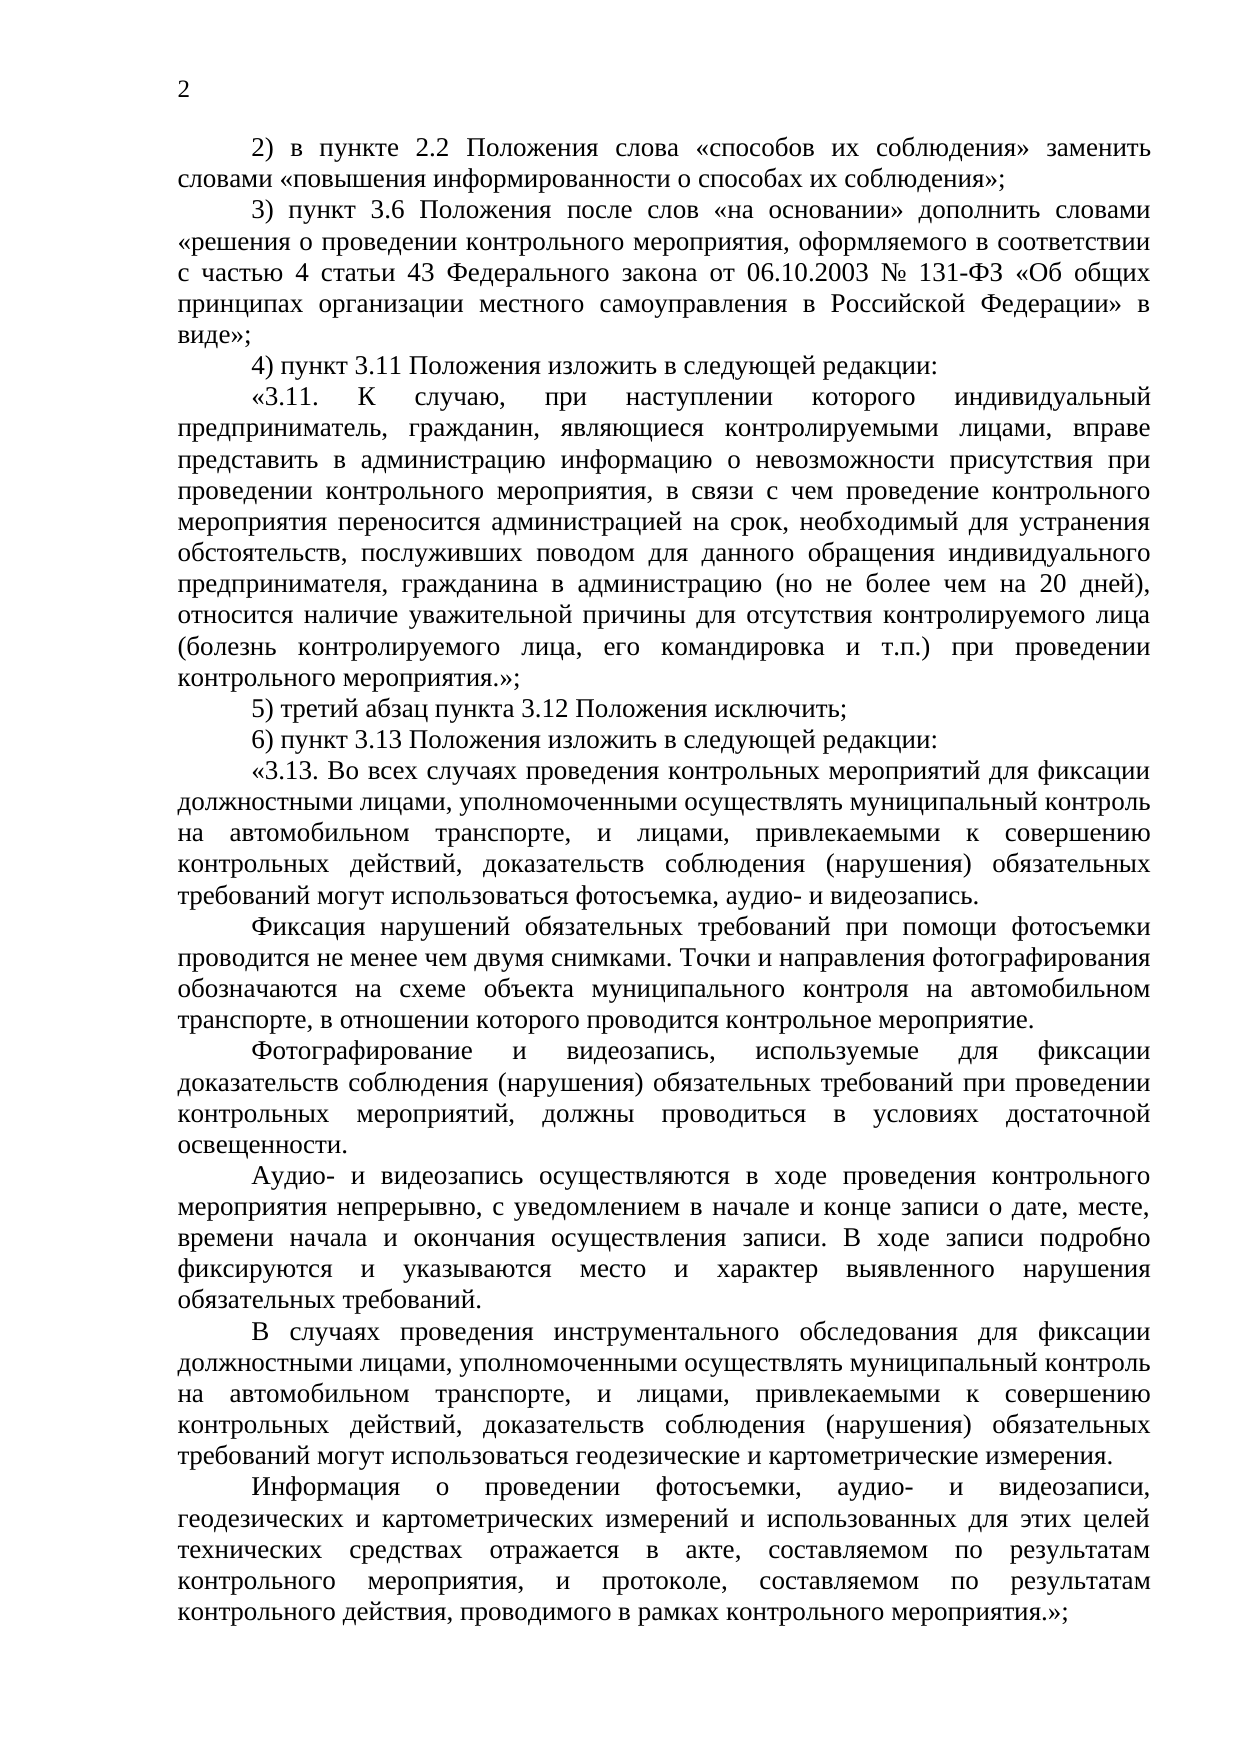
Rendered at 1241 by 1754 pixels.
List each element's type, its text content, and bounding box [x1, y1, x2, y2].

text 3) пункт 3.6 Положения после слов «на основании» дополнить словами «решения о проведении контрольного мероприятия, оформляемого в соответствии с частью 4 статьи 43 Федерального закона от 06.10.2003 № 131-ФЗ «Об общих принципах организации местного самоуправления в Российской Федерации» в виде»; [177, 193, 1152, 349]
text 5) третий абзац пункта 3.12 Положения исключить; [177, 692, 1152, 723]
text Фотографирование и видеозапись, используемые для фиксации доказательств соблюдения (нарушения) обязательных требований при проведении контрольных мероприятий, должны проводиться в условиях достаточной освещенности. [177, 1034, 1152, 1159]
text «3.13. Во всех случаях проведения контрольных мероприятий для фиксации должностными лицами, уполномоченными осуществлять муниципальный контроль на автомобильном транспорте, и лицами, привлекаемыми к совершению контрольных действий, доказательств соблюдения (нарушения) обязательных требований могут использоваться фотосъемка, аудио- и видеозапись. [177, 754, 1152, 910]
text 6) пункт 3.13 Положения изложить в следующей редакции: [177, 723, 1152, 754]
text 2) в пункте 2.2 Положения слова «способов их соблюдения» заменить словами «повышения информированности о способах их соблюдения»; [177, 131, 1152, 193]
text 4) пункт 3.11 Положения изложить в следующей редакции: [177, 349, 1152, 380]
text В случаях проведения инструментального обследования для фиксации должностными лицами, уполномоченными осуществлять муниципальный контроль на автомобильном транспорте, и лицами, привлекаемыми к совершению контрольных действий, доказательств соблюдения (нарушения) обязательных требований могут использоваться геодезические и картометрические измерения. [177, 1315, 1152, 1471]
text Фиксация нарушений обязательных требований при помощи фотосъемки проводится не менее чем двумя снимками. Точки и направления фотографирования обозначаются на схеме объекта муниципального контроля на автомобильном транспорте, в отношении которого проводится контрольное мероприятие. [177, 910, 1152, 1034]
text Аудио- и видеозапись осуществляются в ходе проведения контрольного мероприятия непрерывно, с уведомлением в начале и конце записи о дате, месте, времени начала и окончания осуществления записи. В ходе записи подробно фиксируются и указываются место и характер выявленного нарушения обязательных требований. [177, 1159, 1152, 1315]
text Информация о проведении фотосъемки, аудио- и видеозаписи, геодезических и картометрических измерений и использованных для этих целей технических средствах отражается в акте, составляемом по результатам контрольного мероприятия, и протоколе, составляемом по результатам контрольного действия, проводимого в рамках контрольного мероприятия.»; [177, 1471, 1152, 1626]
text «3.11. К случаю, при наступлении которого индивидуальный предприниматель, гражданин, являющиеся контролируемыми лицами, вправе представить в администрацию информацию о невозможности присутствия при проведении контрольного мероприятия, в связи с чем проведение контрольного мероприятия переносится администрацией на срок, необходимый для устранения обстоятельств, послуживших поводом для данного обращения индивидуального предпринимателя, гражданина в администрацию (но не более чем на 20 дней), относится наличие уважительной причины для отсутствия контролируемого лица (болезнь контролируемого лица, его командировка и т.п.) при проведении контрольного мероприятия.»; [177, 380, 1152, 692]
